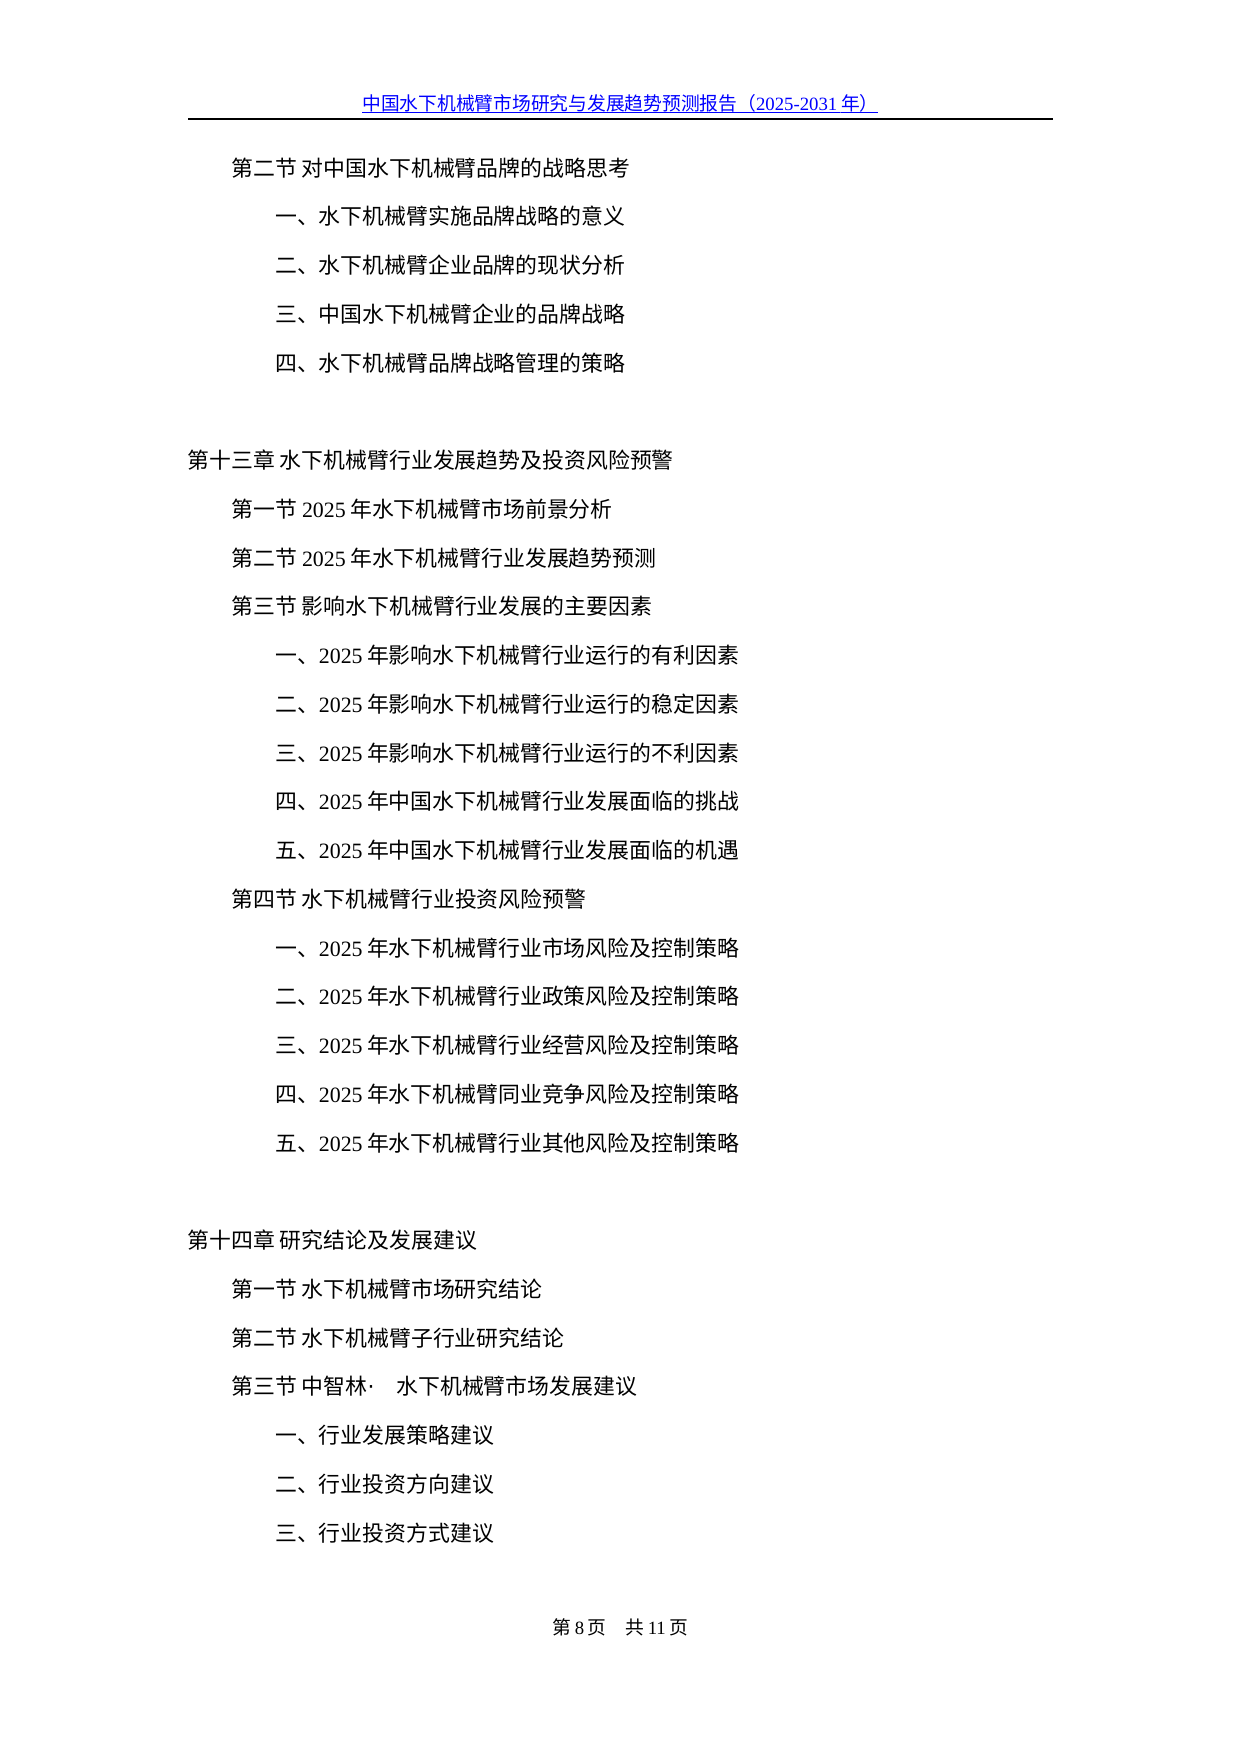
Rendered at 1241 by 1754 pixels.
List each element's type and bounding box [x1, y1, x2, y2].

text [187, 150, 1053, 1548]
